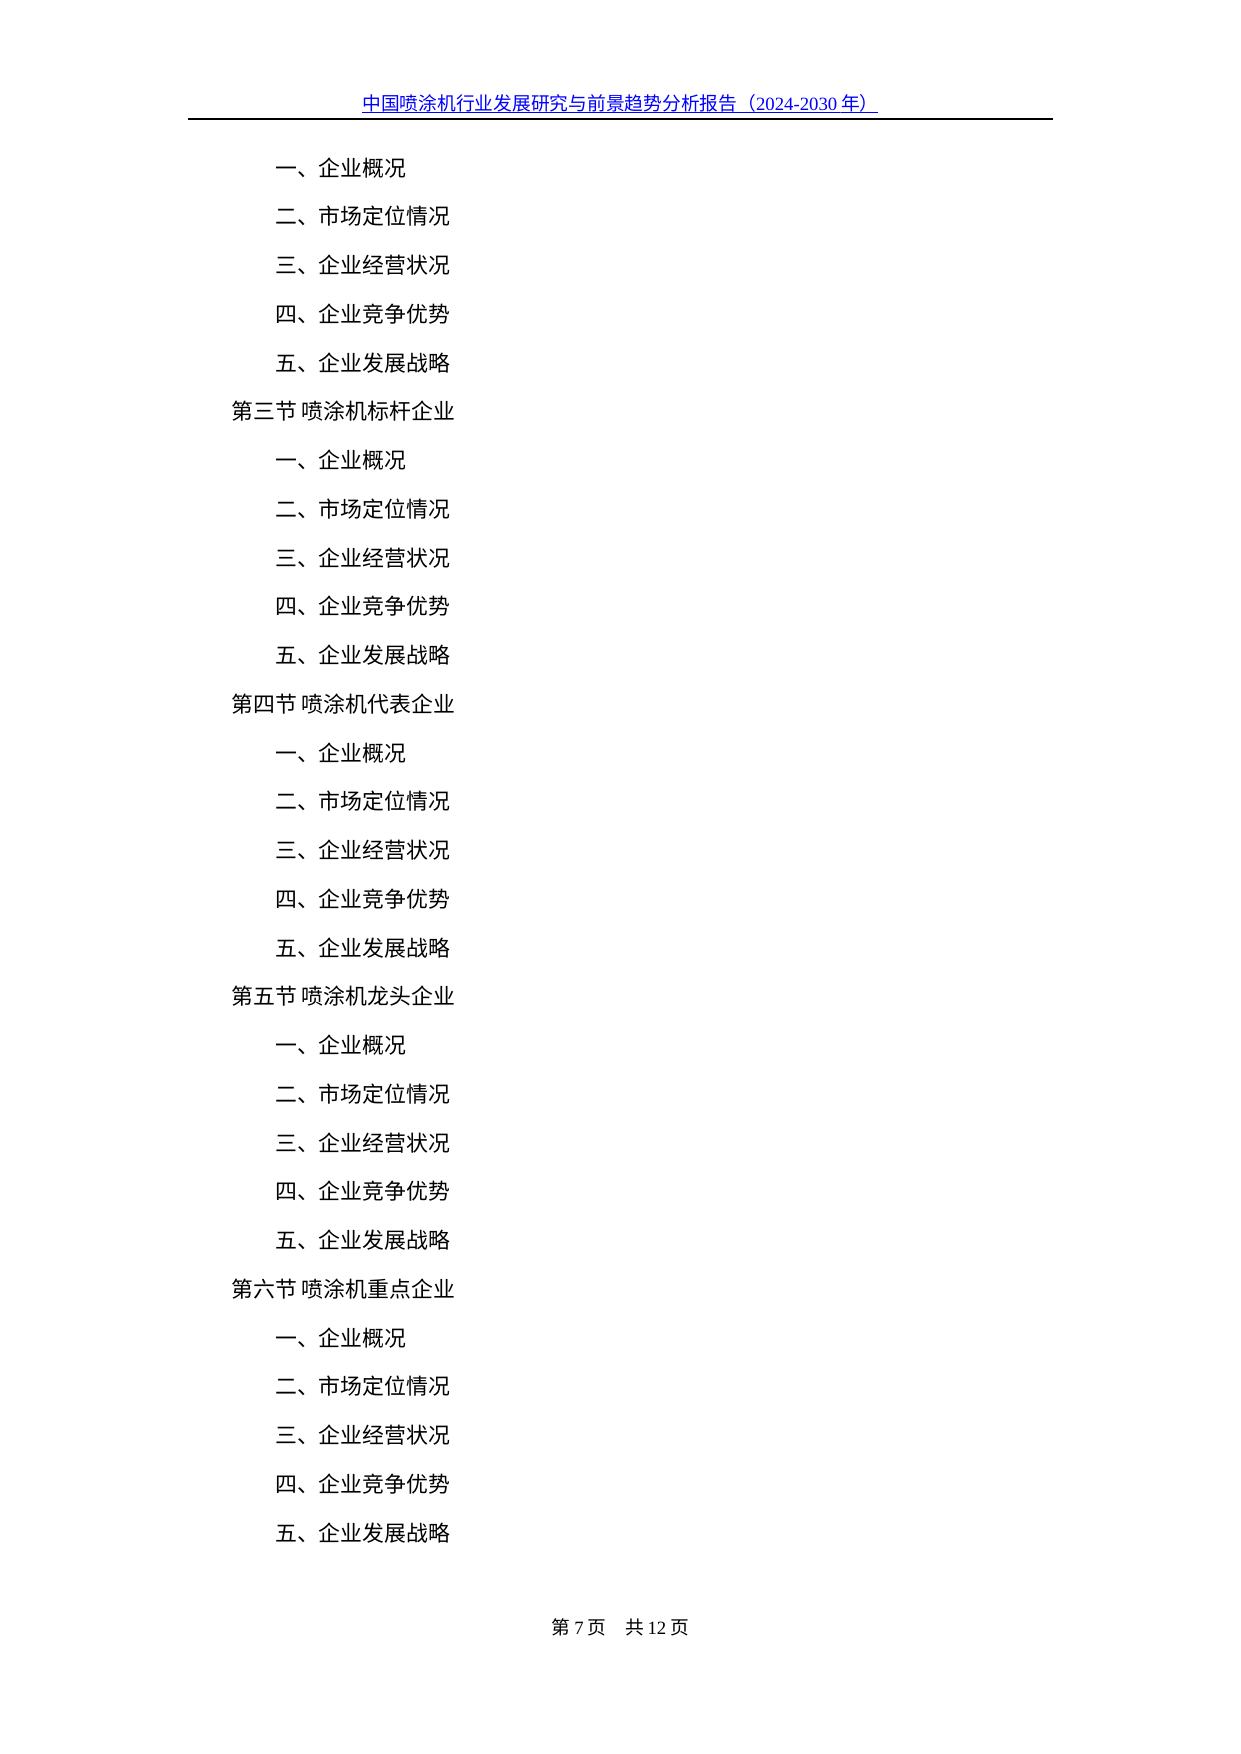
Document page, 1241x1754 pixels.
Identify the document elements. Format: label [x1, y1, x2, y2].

text [187, 150, 1053, 1548]
